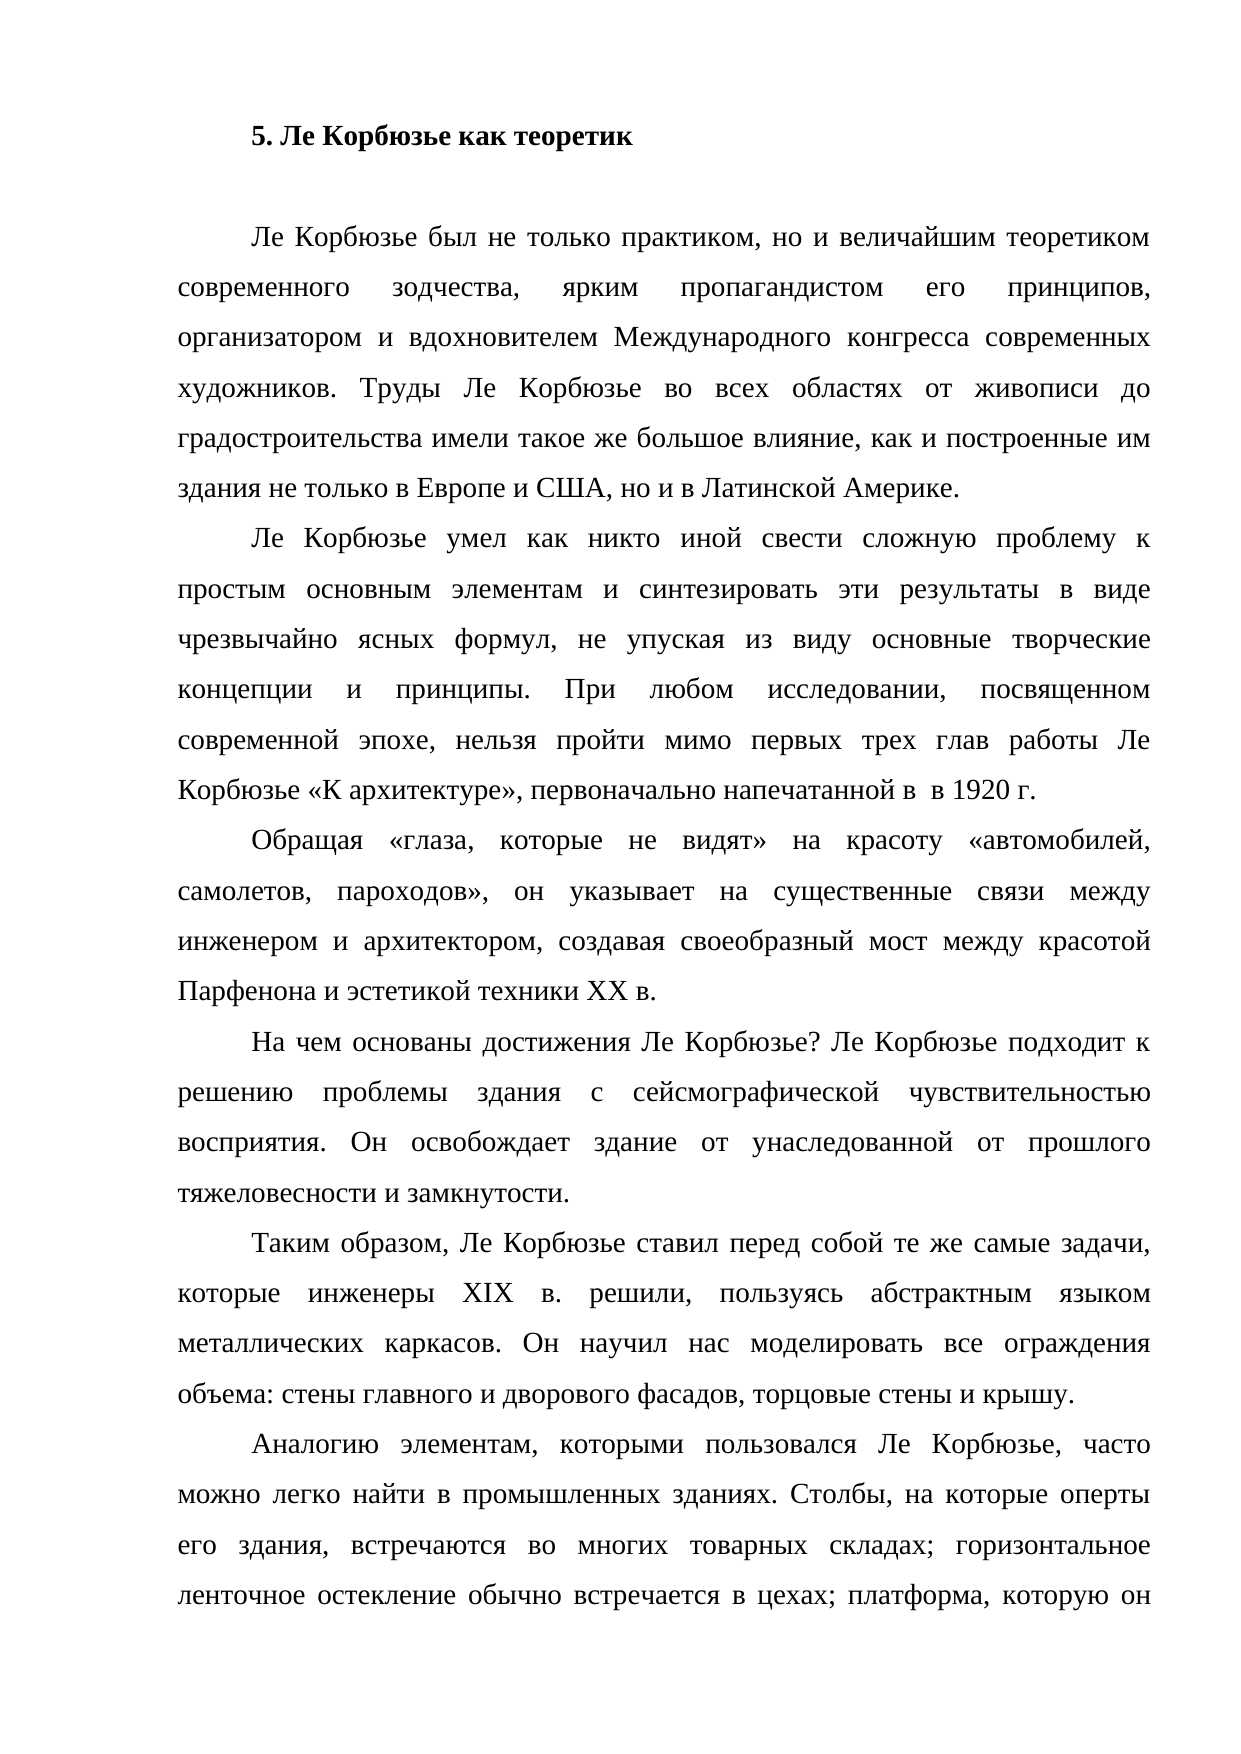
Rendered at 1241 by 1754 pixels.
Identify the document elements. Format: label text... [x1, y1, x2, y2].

text Ле Корбюзье умел как никто иной свести сложную проблему к простым основным элементам и синтезировать эти результаты в виде чрезвычайно ясных формул, не упуская из виду основные творческие концепции и принципы. При любом исследовании, посвященном современной эпохе, нельзя пройти мимо первых трех глав работы Ле Корбюзье «К архитектуре», первоначально напечатанной в в 1920 г. [177, 521, 1152, 806]
text 5. Ле Корбюзье как теоретик [177, 118, 1152, 152]
text Таким образом, Ле Корбюзье ставил перед собой те же самые задачи, которые инженеры XIX в. решили, пользуясь абстрактным языком металлических каркасов. Он научил нас моделировать все ограждения объема: стены главного и дворового фасадов, торцовые стены и крышу. [177, 1225, 1152, 1409]
text Ле Корбюзье был не только практиком, но и величайшим теоретиком современного зодчества, ярким пропагандистом его принципов, организатором и вдохновителем Международного конгресса современных художников. Труды Ле Корбюзье во всех областях от живописи до градостроительства имели такое же большое влияние, как и построенные им здания не только в Европе и США, но и в Латинской Америке. [177, 219, 1152, 504]
text Обращая «глаза, которые не видят» на красоту «автомобилей, самолетов, пароходов», он указывает на существенные связи между инженером и архитектором, создавая своеобразный мост между красотой Парфенона и эстетикой техники XX в. [177, 822, 1152, 1007]
text На чем основаны достижения Ле Корбюзье? Ле Корбюзье подходит к решению проблемы здания с сейсмографической чувствительностью восприятия. Он освобождает здание от унаследованной от прошлого тяжеловесности и замкнутости. [177, 1024, 1152, 1208]
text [177, 1426, 1152, 1611]
